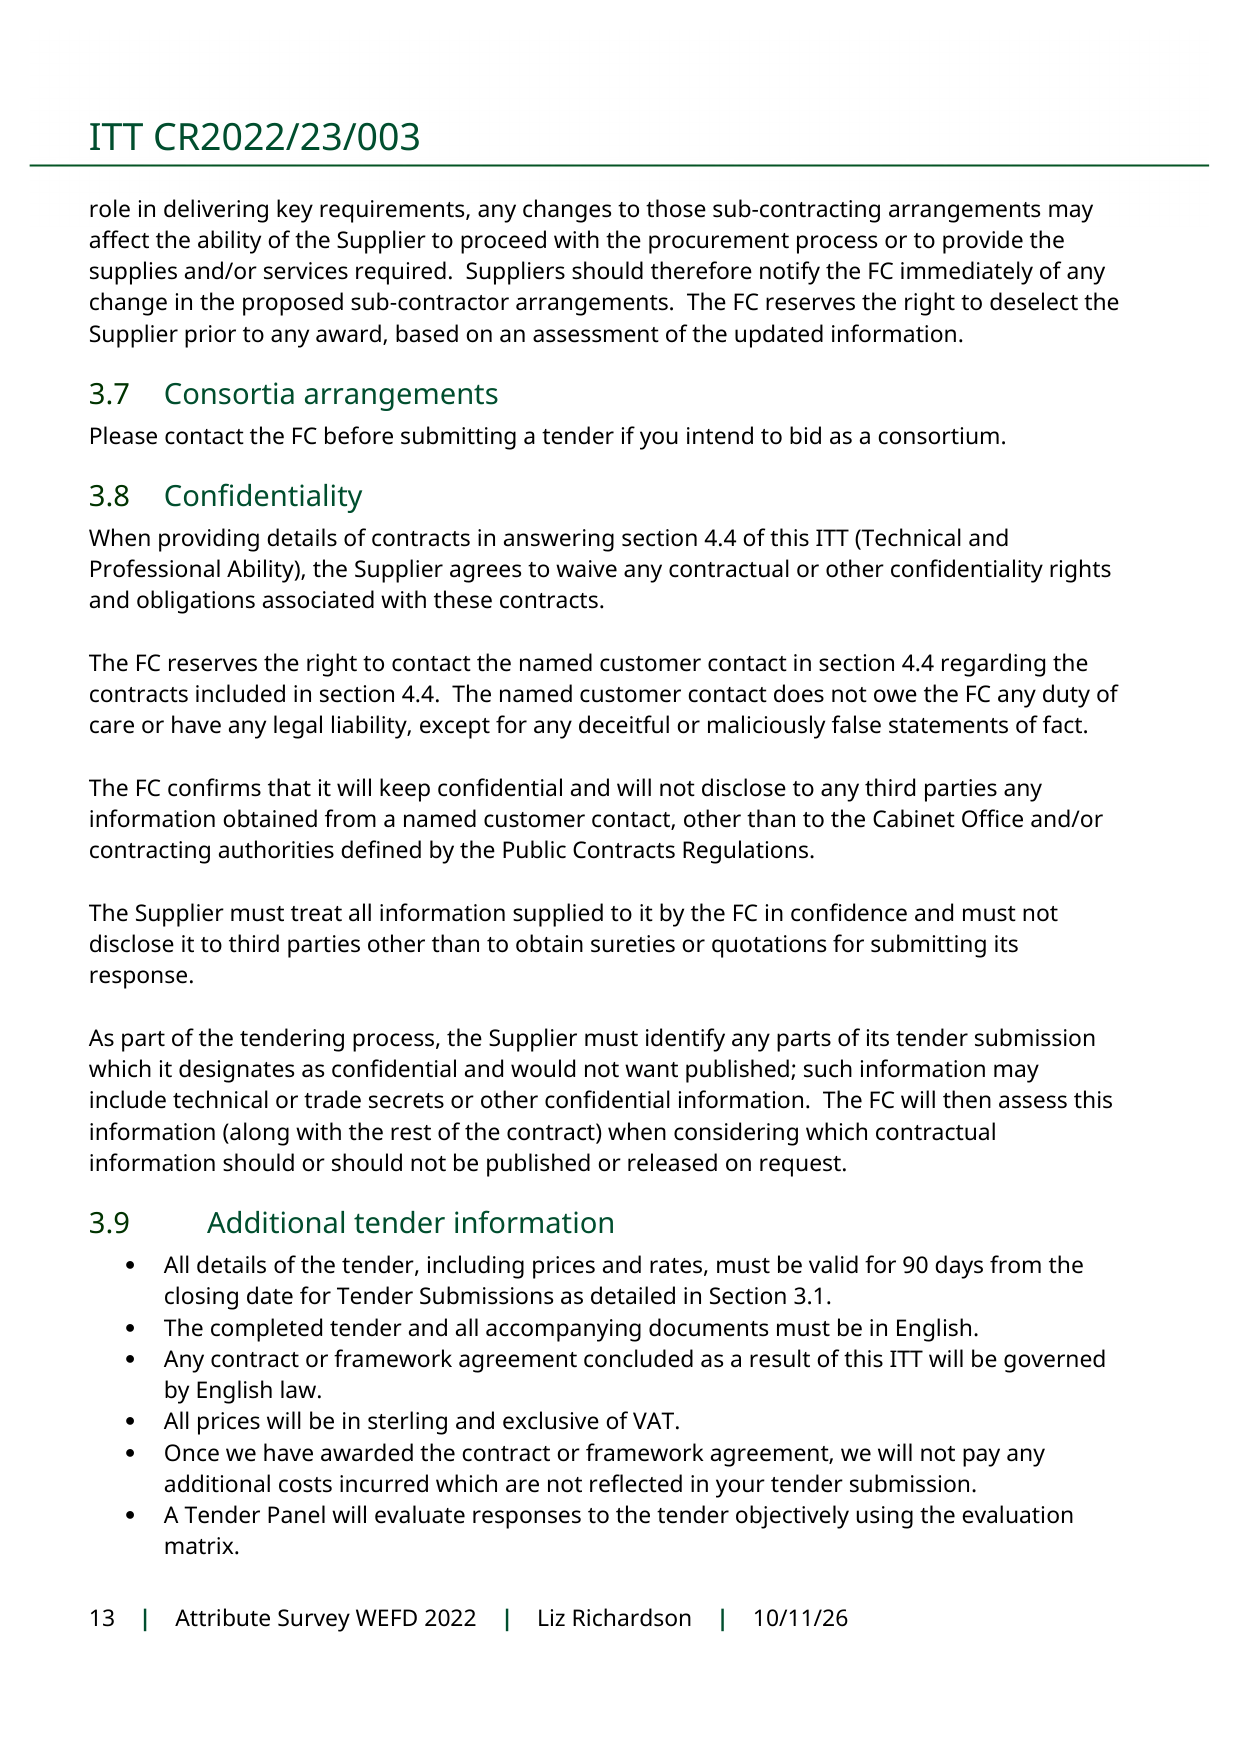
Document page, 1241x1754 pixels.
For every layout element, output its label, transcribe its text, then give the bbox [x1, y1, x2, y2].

list All prices will be in sterling and exclusive of VAT. [126, 1405, 1122, 1436]
text The FC reserves the right to contact the named customer contact in section 4.4 regarding the contracts included in section 4.4. The named customer contact does not owe the FC any duty of care or have any legal liability, except for any deceitful or maliciously false statements of fact. [89, 646, 1122, 740]
text When providing details of contracts in answering section 4.4 of this ITT (Technical and Professional Ability), the Supplier agrees to waive any contractual or other confidentiality rights and obligations associated with these contracts. [89, 521, 1122, 615]
text Please contact the FC before submitting a tender if you intend to bid as a consortium. [89, 419, 1122, 450]
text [89, 192, 1122, 348]
list Once we have awarded the contract or framework agreement, we will not pay any additional costs incurred which are not reflected in your tender submission. [126, 1436, 1122, 1498]
text As part of the tendering process, the Supplier must identify any parts of its tender submission which it designates as confidential and would not want published; such information may include technical or trade secrets or other confidential information. The FC will then assess this information (along with the rest of the contract) when considering which contractual information should or should not be published or released on request. [89, 1021, 1122, 1178]
picture [29, 29, 1210, 227]
text The FC confirms that it will keep confidential and will not disclose to any third parties any information obtained from a named customer contact, other than to the Cabinet Office and/or contracting authorities defined by the Public Contracts Regulations. [89, 771, 1122, 865]
list Any contract or framework agreement concluded as a result of this ITT will be governed by English law. [126, 1342, 1122, 1405]
list The completed tender and all accompanying documents must be in English. [126, 1311, 1122, 1342]
subtitle Additional tender information [89, 1203, 1063, 1242]
subtitle Confidentiality [89, 475, 1122, 515]
list A Tender Panel will evaluate responses to the tender objectively using the evaluation matrix. [126, 1498, 1122, 1561]
list All details of the tender, including prices and rates, must be valid for 90 days from the closing date for Tender Submissions as detailed in Section 3.1. [126, 1248, 1122, 1311]
subtitle Consortia arrangements [89, 373, 1122, 413]
text The Supplier must treat all information supplied to it by the FC in confidence and must not disclose it to third parties other than to obtain sureties or quotations for submitting its response. [89, 896, 1122, 990]
